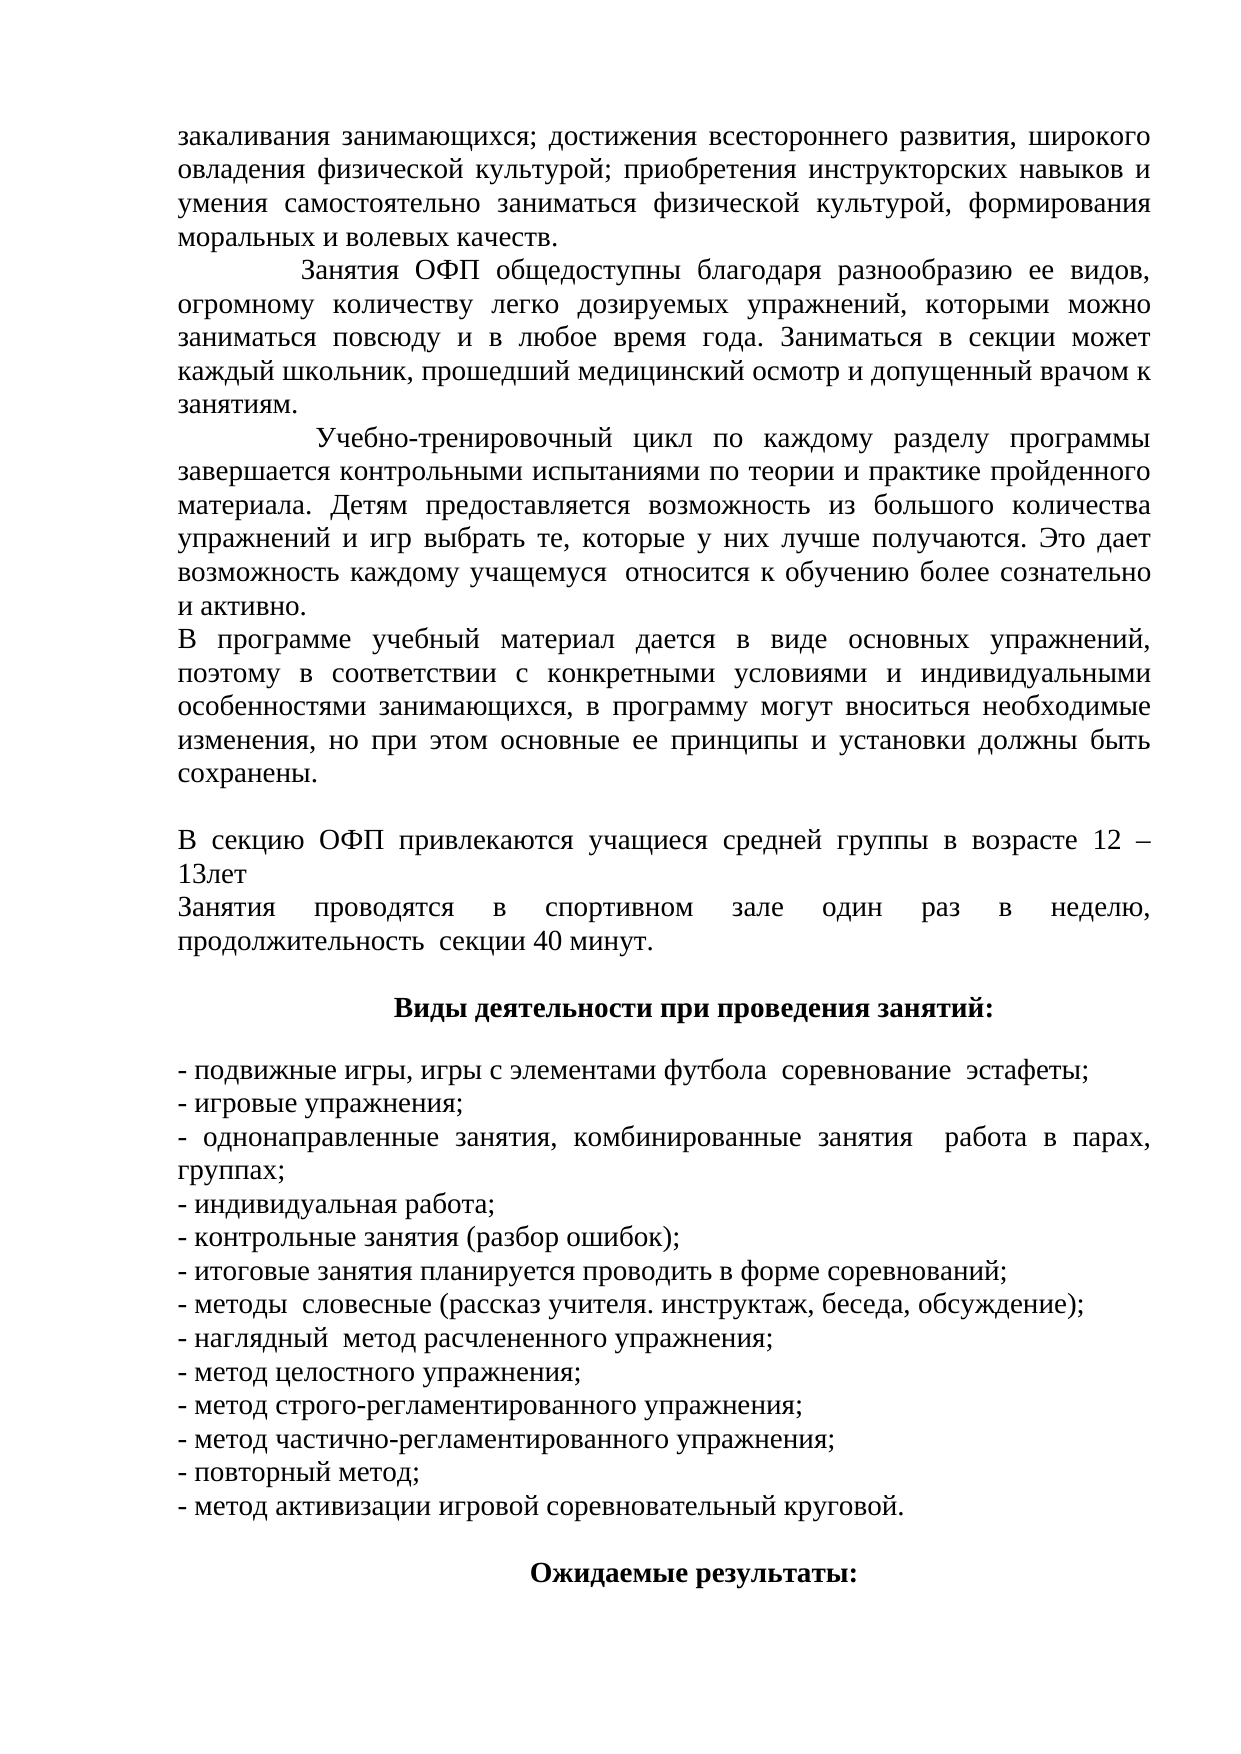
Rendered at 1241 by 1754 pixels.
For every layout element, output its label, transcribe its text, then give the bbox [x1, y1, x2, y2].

text - наглядный метод расчлененного упражнения; [177, 1320, 1152, 1354]
text Учебно-тренировочный цикл по каждому разделу программы завершается контрольными испытаниями по теории и практике пройденного материала. Детям предоставляется возможность из большого количества упражнений и игр выбрать те, которые у них лучше получаются. Это дает возможность каждому учащемуся относится к обучению более сознательно и активно. [177, 420, 1152, 621]
text - метод строго-регламентированного упражнения; [177, 1387, 1152, 1421]
text - контрольные занятия (разбор ошибок); [177, 1219, 1152, 1253]
text Виды деятельности при проведения занятий: [177, 990, 1152, 1024]
text - методы словесные (рассказ учителя. инструктаж, беседа, обсуждение); [177, 1287, 1152, 1320]
text - повторный метод; [177, 1454, 1152, 1488]
text Занятия проводятся в спортивном зале один раз в неделю, продолжительность секции 40 минут. [177, 889, 1152, 957]
text Ожидаемые результаты: [177, 1555, 1152, 1588]
text Занятия ОФП общедоступны благодаря разнообразию ее видов, огромному количеству легко дозируемых упражнений, которыми можно заниматься повсюду и в любое время года. Заниматься в секции может каждый школьник, прошедший медицинский осмотр и допущенный врачом к занятиям. [177, 252, 1152, 420]
text В секцию ОФП привлекаются учащиеся средней группы в возрасте 12 – 13лет [177, 822, 1152, 889]
text - метод активизации игровой соревновательный круговой. [177, 1488, 1152, 1521]
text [177, 118, 1152, 252]
text - подвижные игры, игры с элементами футбола соревнование эстафеты; [177, 1052, 1152, 1085]
text - индивидуальная работа; [177, 1186, 1152, 1219]
text - игровые упражнения; [177, 1085, 1152, 1119]
text - итоговые занятия планируется проводить в форме соревнований; [177, 1253, 1152, 1287]
text - однонаправленные занятия, комбинированные занятия работа в парах, группах; [177, 1119, 1152, 1186]
text - метод целостного упражнения; [177, 1354, 1152, 1387]
text - метод частично-регламентированного упражнения; [177, 1421, 1152, 1454]
text В программе учебный материал дается в виде основных упражнений, поэтому в соответствии с конкретными условиями и индивидуальными особенностями занимающихся, в программу могут вноситься необходимые изменения, но при этом основные ее принципы и установки должны быть сохранены. [177, 621, 1152, 789]
